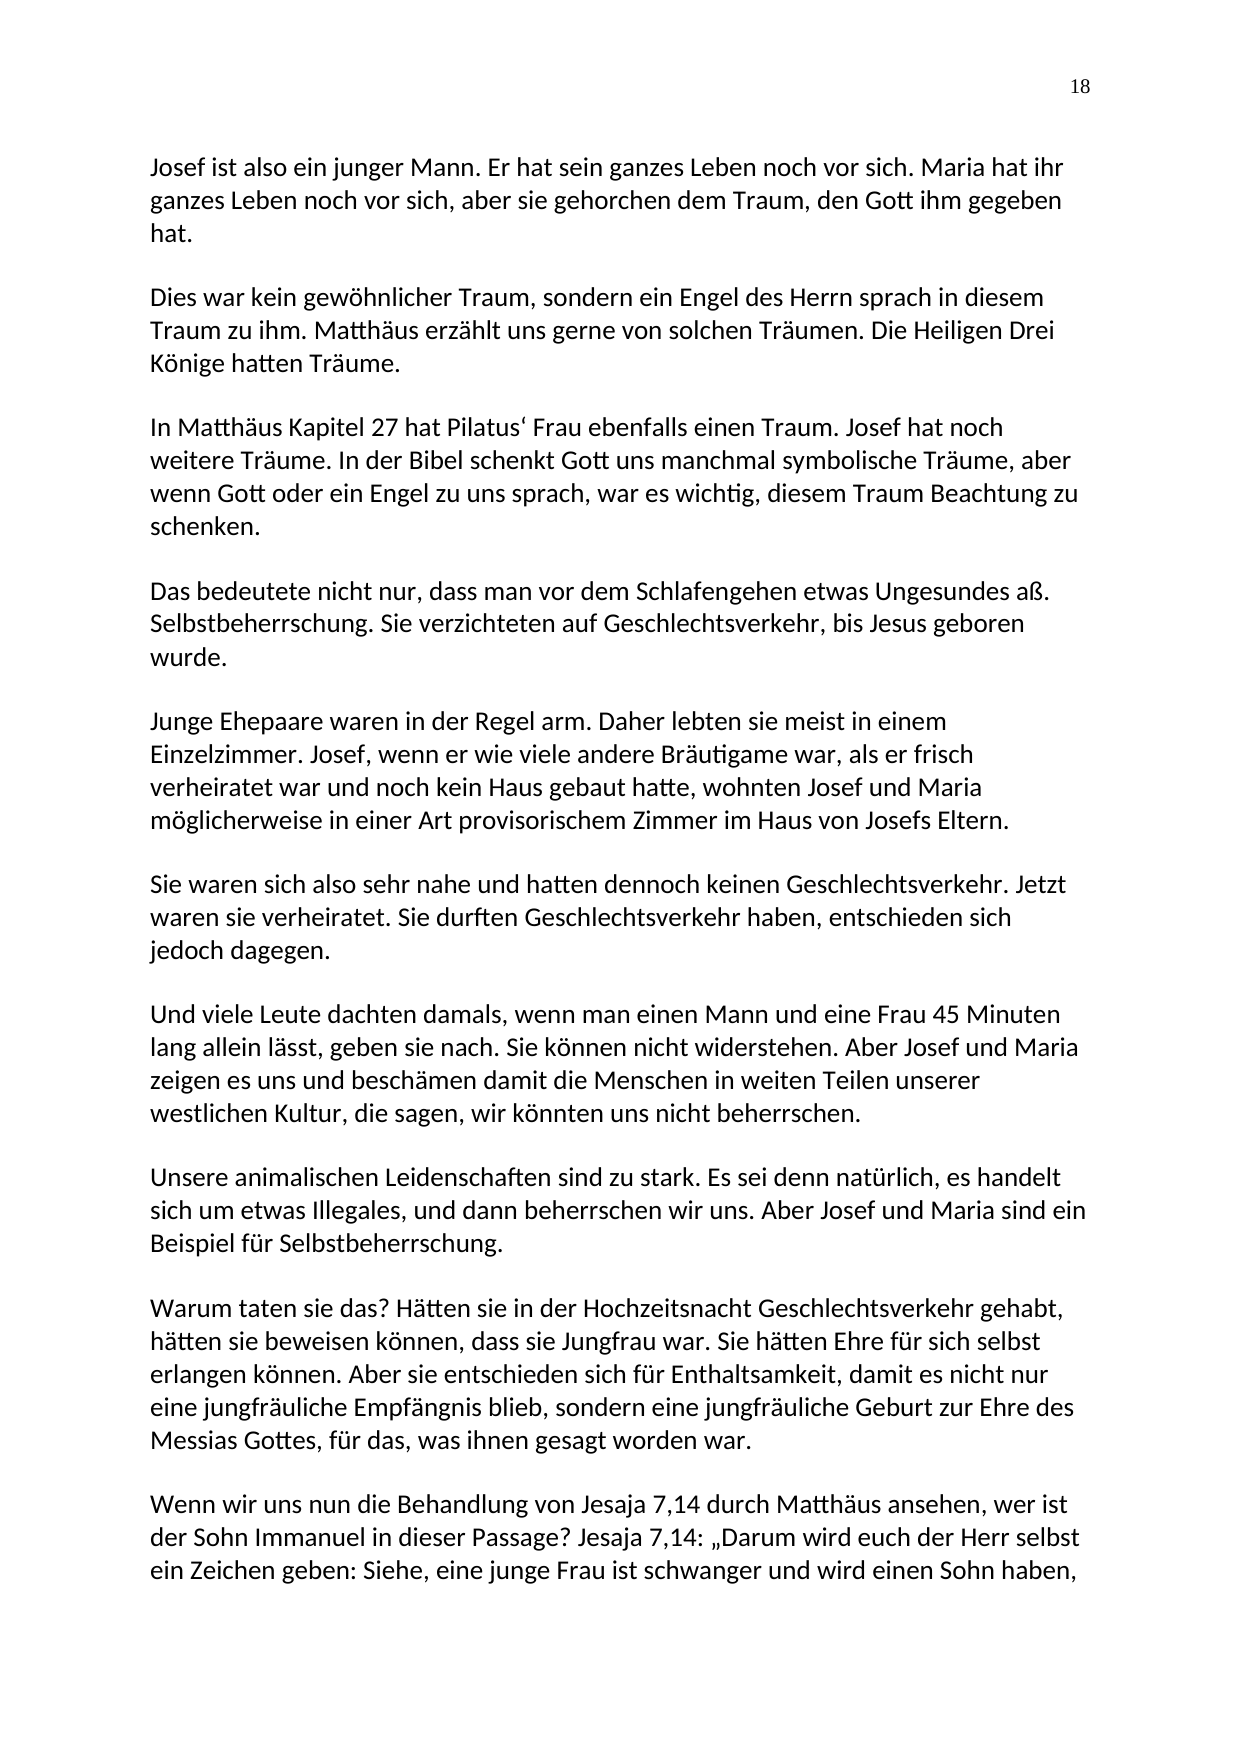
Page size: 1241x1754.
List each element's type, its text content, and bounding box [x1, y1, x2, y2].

text Warum taten sie das? Hätten sie in der Hochzeitsnacht Geschlechtsverkehr gehabt, hätten sie beweisen können, dass sie Jungfrau war. Sie hätten Ehre für sich selbst erlangen können. Aber sie entschieden sich für Enthaltsamkeit, damit es nicht nur eine jungfräuliche Empfängnis blieb, sondern eine jungfräuliche Geburt zur Ehre des Messias Gottes, für das, was ihnen gesagt worden war. [150, 1291, 1090, 1456]
text Dies war kein gewöhnlicher Traum, sondern ein Engel des Herrn sprach in diesem Traum zu ihm. Matthäus erzählt uns gerne von solchen Träumen. Die Heiligen Drei Könige hatten Träume. [150, 280, 1090, 379]
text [150, 1487, 1090, 1586]
text Und viele Leute dachten damals, wenn man einen Mann und eine Frau 45 Minuten lang allein lässt, geben sie nach. Sie können nicht widerstehen. Aber Josef und Maria zeigen es uns und beschämen damit die Menschen in weiten Teilen unserer westlichen Kultur, die sagen, wir könnten uns nicht beherrschen. [150, 997, 1090, 1129]
text Das bedeutete nicht nur, dass man vor dem Schlafengehen etwas Ungesundes aß. Selbstbeherrschung. Sie verzichteten auf Geschlechtsverkehr, bis Jesus geboren wurde. [150, 574, 1090, 673]
text Junge Ehepaare waren in der Regel arm. Daher lebten sie meist in einem Einzelzimmer. Josef, wenn er wie viele andere Bräutigame war, als er frisch verheiratet war und noch kein Haus gebaut hatte, wohnten Josef und Maria möglicherweise in einer Art provisorischem Zimmer im Haus von Josefs Eltern. [150, 704, 1090, 836]
text In Matthäus Kapitel 27 hat Pilatus‘ Frau ebenfalls einen Traum. Josef hat noch weitere Träume. In der Bibel schenkt Gott uns manchmal symbolische Träume, aber wenn Gott oder ein Engel zu uns sprach, war es wichtig, diesem Traum Beachtung zu schenken. [150, 410, 1090, 542]
text Sie waren sich also sehr nahe und hatten dennoch keinen Geschlechtsverkehr. Jetzt waren sie verheiratet. Sie durften Geschlechtsverkehr haben, entschieden sich jedoch dagegen. [150, 867, 1090, 966]
text Unsere animalischen Leidenschaften sind zu stark. Es sei denn natürlich, es handelt sich um etwas Illegales, und dann beherrschen wir uns. Aber Josef und Maria sind ein Beispiel für Selbstbeherrschung. [150, 1161, 1090, 1259]
text Josef ist also ein junger Mann. Er hat sein ganzes Leben noch vor sich. Maria hat ihr ganzes Leben noch vor sich, aber sie gehorchen dem Traum, den Gott ihm gegeben hat. [150, 150, 1090, 249]
